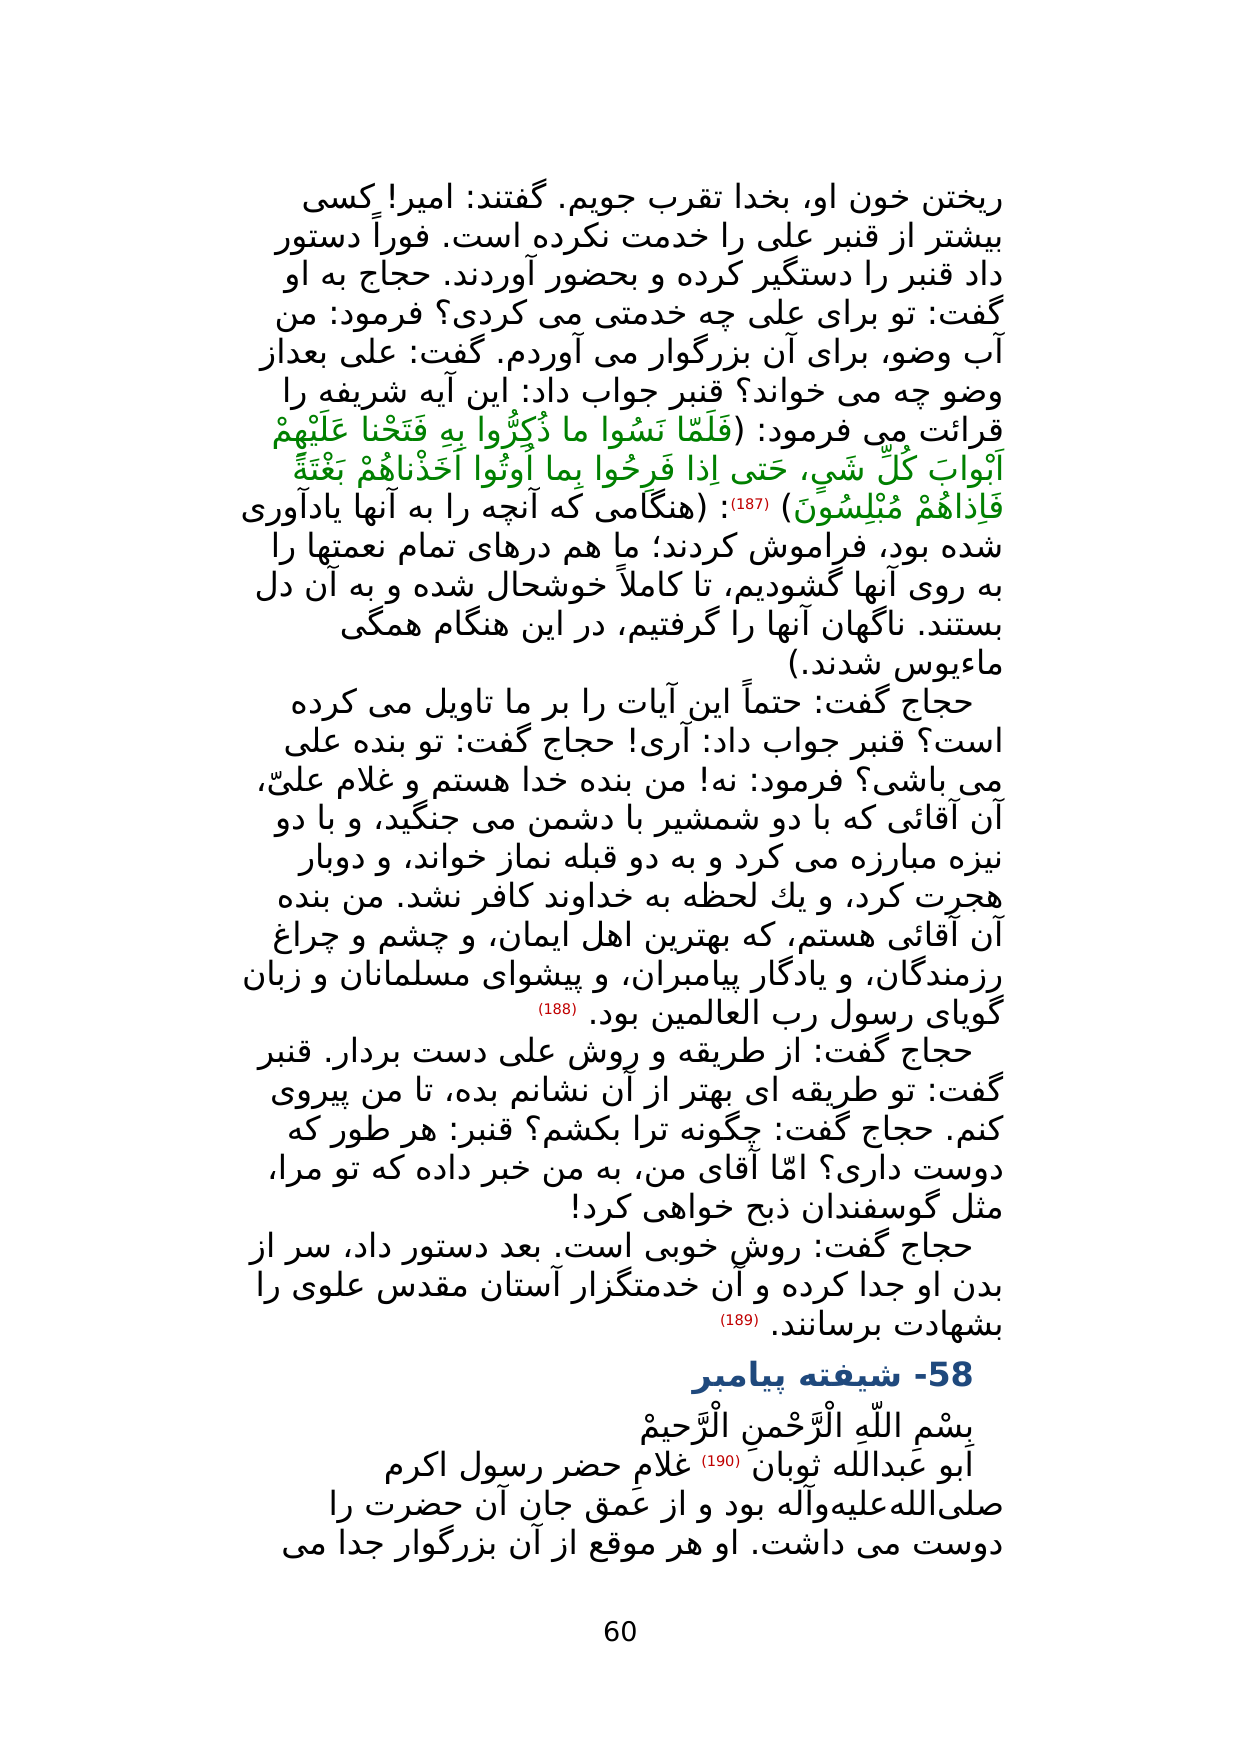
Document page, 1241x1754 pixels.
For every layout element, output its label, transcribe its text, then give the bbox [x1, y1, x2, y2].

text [236, 177, 1004, 682]
text بِسْمِ اللّهِ الْرَّحْمنِ الْرَّحيمْ [236, 1407, 1004, 1446]
text حجاج گفت: روش خوبى است. بعد دستور داد، سر از بدن او جدا كرده و آن خدمتگزار آستان مقدس علوى را بشهادت برسانند. (189) [236, 1226, 1004, 1343]
text حجاج گفت: از طريقه و روش على دست بردار. قنبر گفت: تو طريقه اى بهتر از آن نشانم بده، تا من پيروى كنم. حجاج گفت: چگونه ترا بكشم؟ قنبر: هر طور كه دوست دارى؟ امّا آقاى من، به من خبر داده كه تو مرا، مثل گوسفندان ذبح خواهى كرد! [236, 1032, 1004, 1226]
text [236, 1446, 1004, 1562]
text حجاج گفت: حتماً اين آيات را بر ما تاويل مى كرده است؟ قنبر جواب داد: آرى! حجاج گفت: تو بنده على مى باشى؟ فرمود: نه! من بنده خدا هستم و غلام علىّ، آن آقائى كه با دو شمشير با دشمن مى جنگيد، و با دو نيزه مبارزه مى كرد و به دو قبله نماز خواند، و دوبار هجرت كرد، و يك لحظه به خداوند كافر نشد. من بنده آن آقائى هستم، كه بهترين اهل ايمان، و چشم و چراغ رزمندگان، و يادگار پيامبران، و پيشواى مسلمانان و زبان گوياى رسول رب العالمين بود. (188) [236, 682, 1004, 1032]
subtitle 58- شيفته پيامبر [236, 1355, 1004, 1394]
